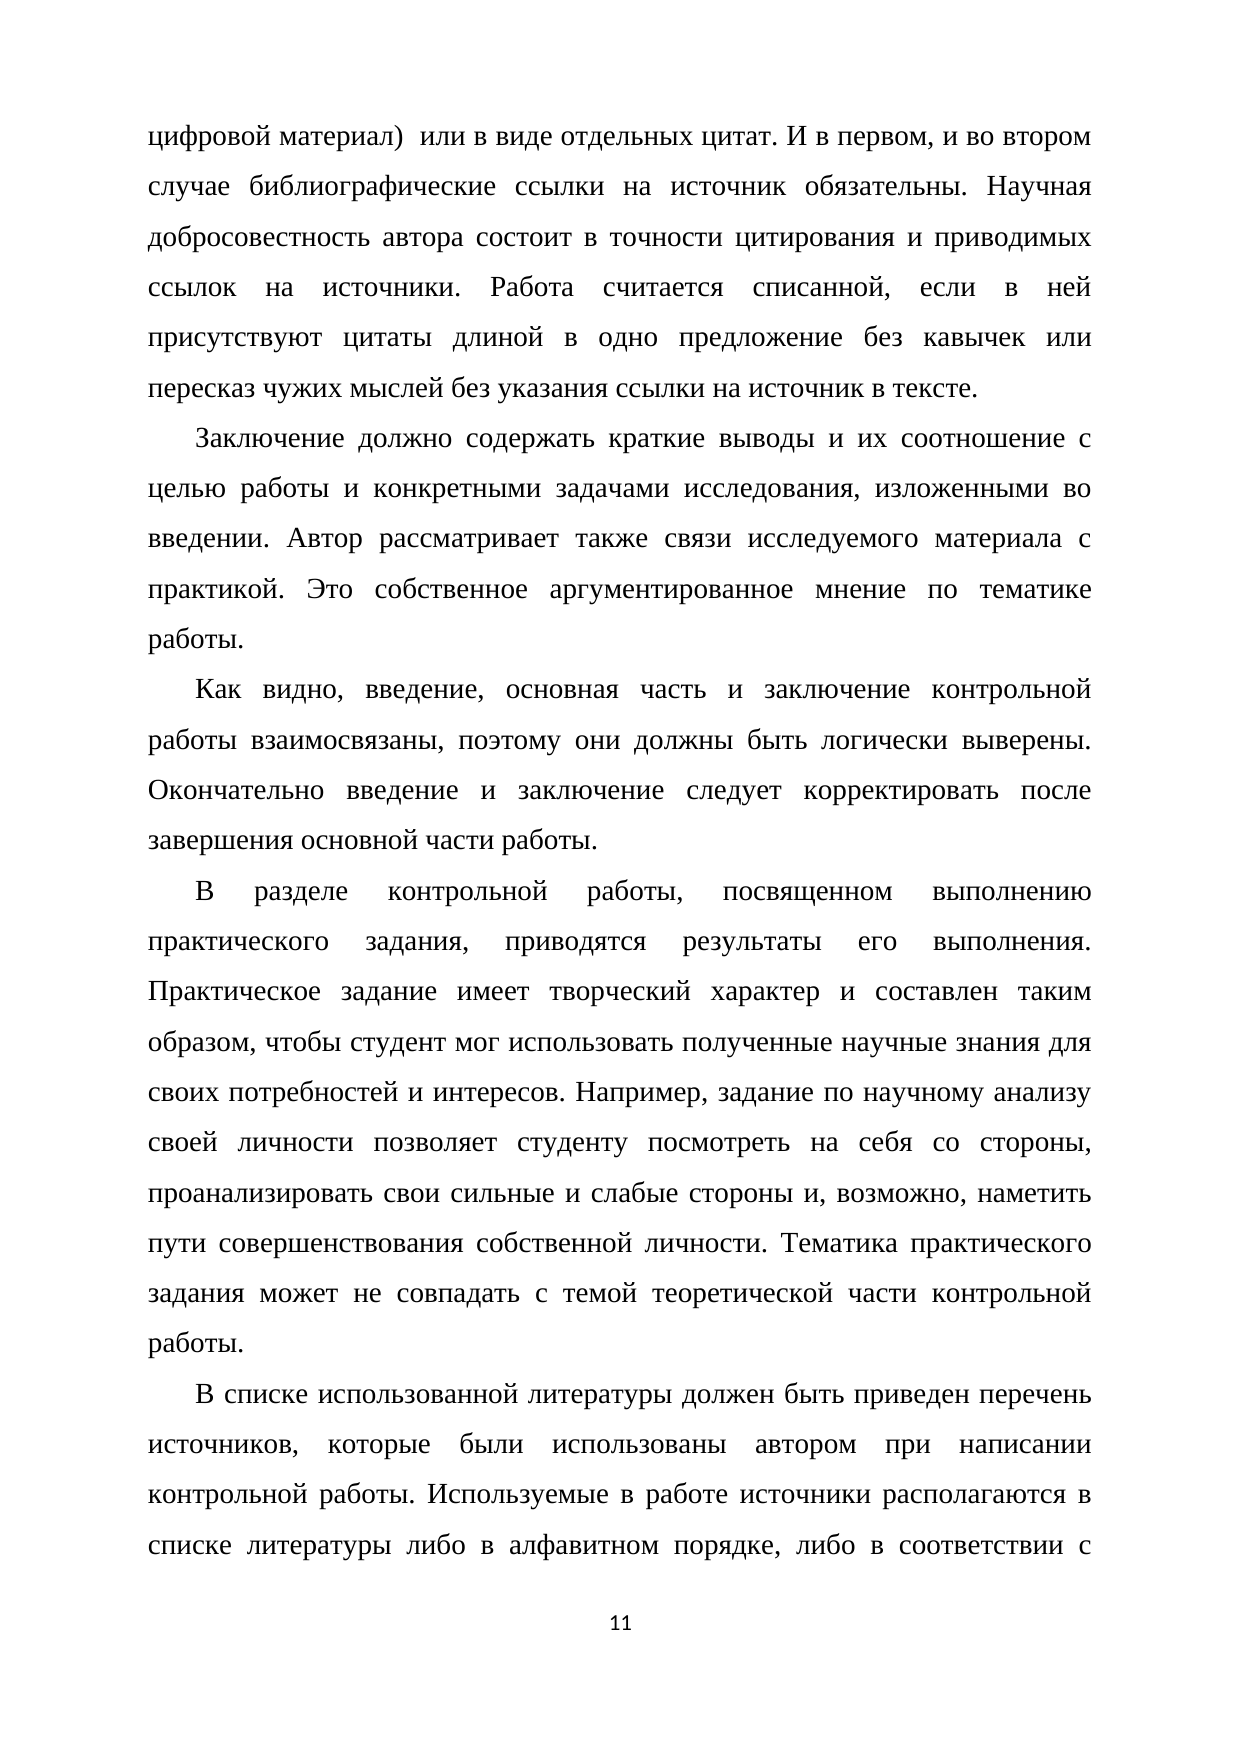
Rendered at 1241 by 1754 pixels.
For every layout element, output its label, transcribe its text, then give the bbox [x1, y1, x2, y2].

text В разделе контрольной работы, посвященном выполнению практического задания, приводятся результаты его выполнения. Практическое задание имеет творческий характер и составлен таким образом, чтобы студент мог использовать полученные научные знания для своих потребностей и интересов. Например, задание по научному анализу своей личности позволяет студенту посмотреть на себя со стороны, проанализировать свои сильные и слабые стороны и, возможно, наметить пути совершенствования собственной личности. Тематика практического задания может не совпадать с темой теоретической части контрольной работы. [148, 873, 1092, 1359]
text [148, 1376, 1092, 1560]
text Как видно, введение, основная часть и заключение контрольной работы взаимосвязаны, поэтому они должны быть логически выверены. Окончательно введение и заключение следует корректировать после завершения основной части работы. [148, 672, 1092, 856]
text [148, 118, 1092, 403]
text Заключение должно содержать краткие выводы и их соотношение с целью работы и конкретными задачами исследования, изложенными во введении. Автор рассматривает также связи исследуемого материала с практикой. Это собственное аргументированное мнение по тематике работы. [148, 420, 1092, 655]
